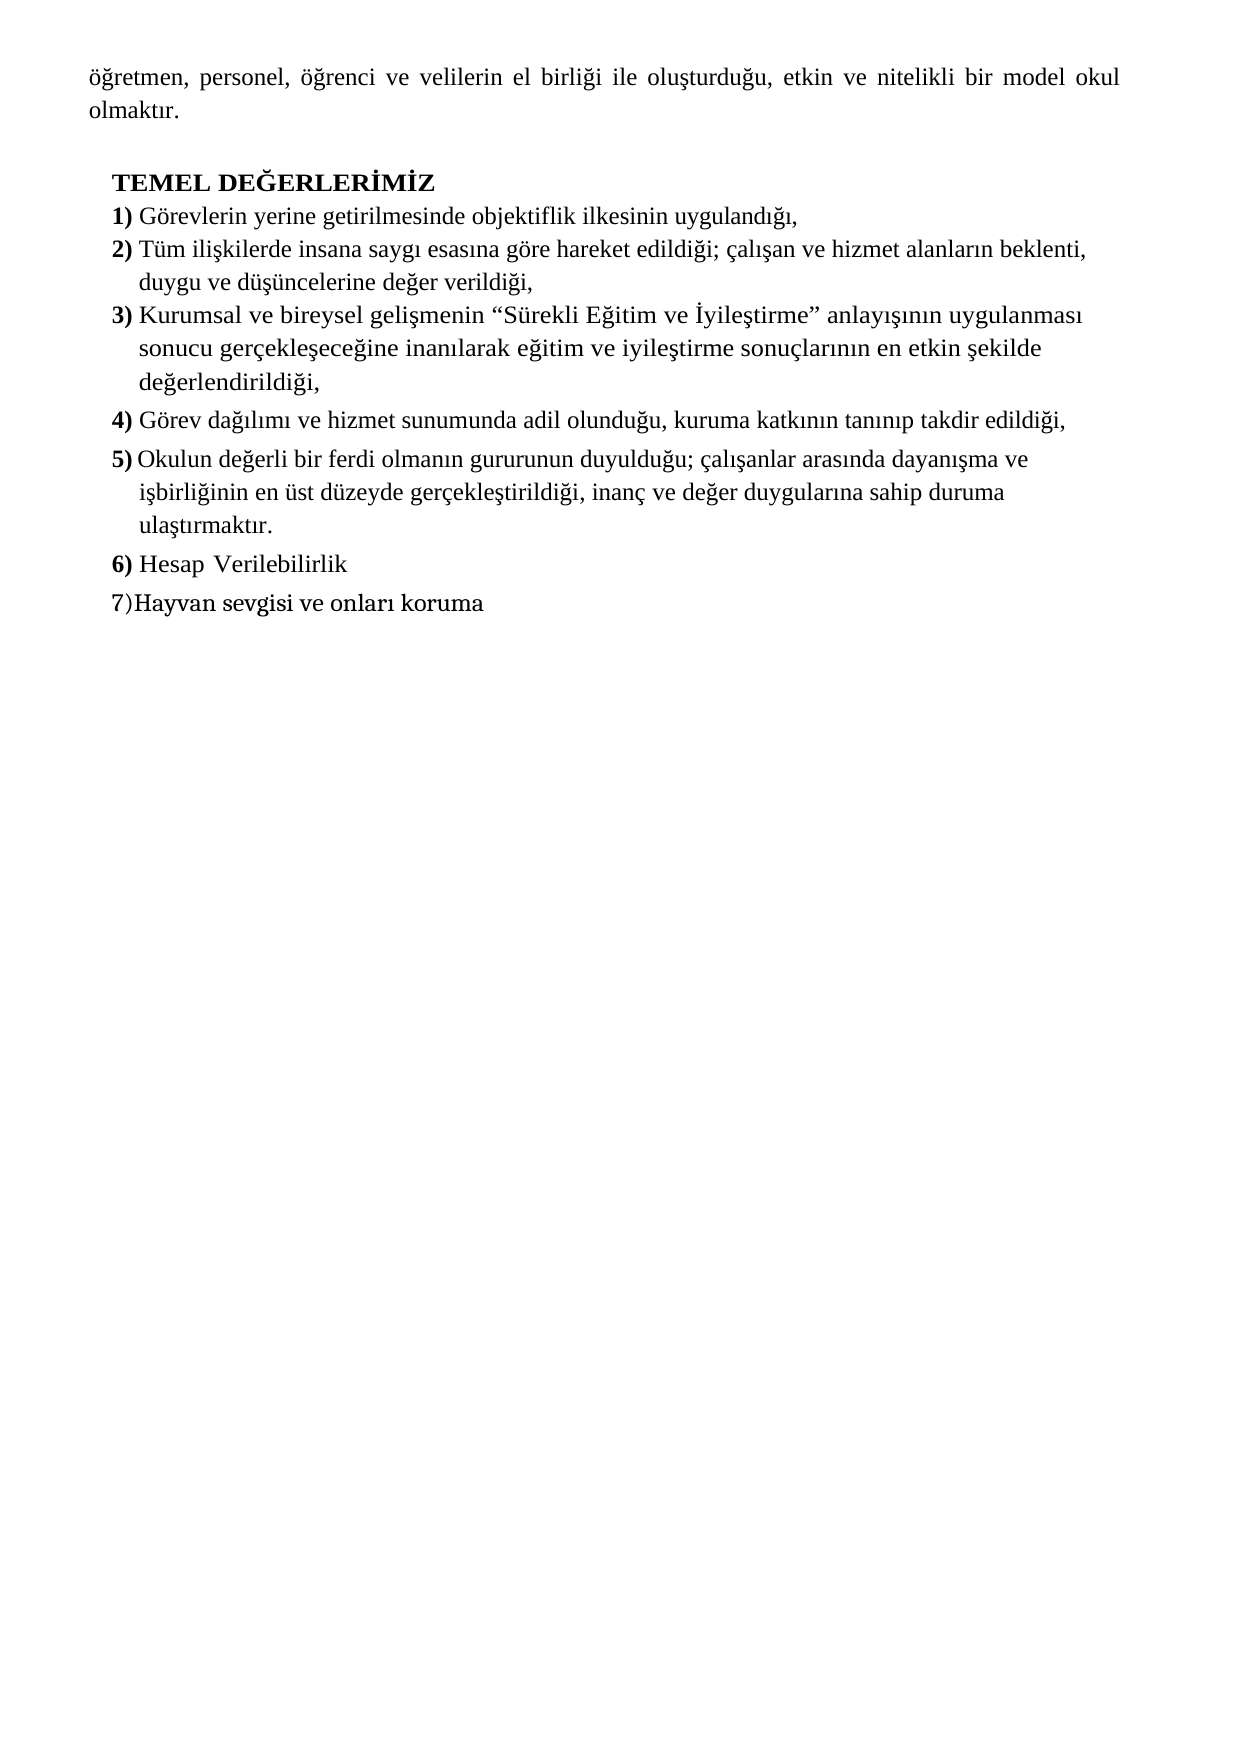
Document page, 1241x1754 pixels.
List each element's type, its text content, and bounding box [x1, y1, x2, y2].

list Görev dağılımı ve hizmet sunumunda adil olunduğu, kuruma katkının tanınıp takdir edildiği, [112, 406, 1121, 434]
list Kurumsal ve bireysel gelişmenin “Sürekli Eğitim ve İyileştirme” anlayışının uygulanması sonucu gerçekleşeceğine inanılarak eğitim ve iyileştirme sonuçlarının en etkin şekilde değerlendirildiği, [112, 301, 1121, 395]
text 7)Hayvan sevgisi ve onları koruma [111, 588, 1121, 617]
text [89, 62, 1121, 124]
list Tüm ilişkilerde insana saygı esasına göre hareket edildiği; çalışan ve hizmet alanların beklenti, duygu ve düşüncelerine değer verildiği, [112, 234, 1121, 296]
list Hesap Verilebilirlik [112, 549, 1121, 578]
list Görevlerin yerine getirilmesinde objektiflik ilkesinin uygulandığı, [112, 201, 1121, 230]
list Okulun değerli bir ferdi olmanın gururunun duyulduğu; çalışanlar arasında dayanışma ve işbirliğinin en üst düzeyde gerçekleştirildiği, inanç ve değer duygularına sahip duruma ulaştırmaktır. [112, 444, 1121, 539]
text TEMEL DEĞERLERİMİZ [112, 168, 1121, 197]
